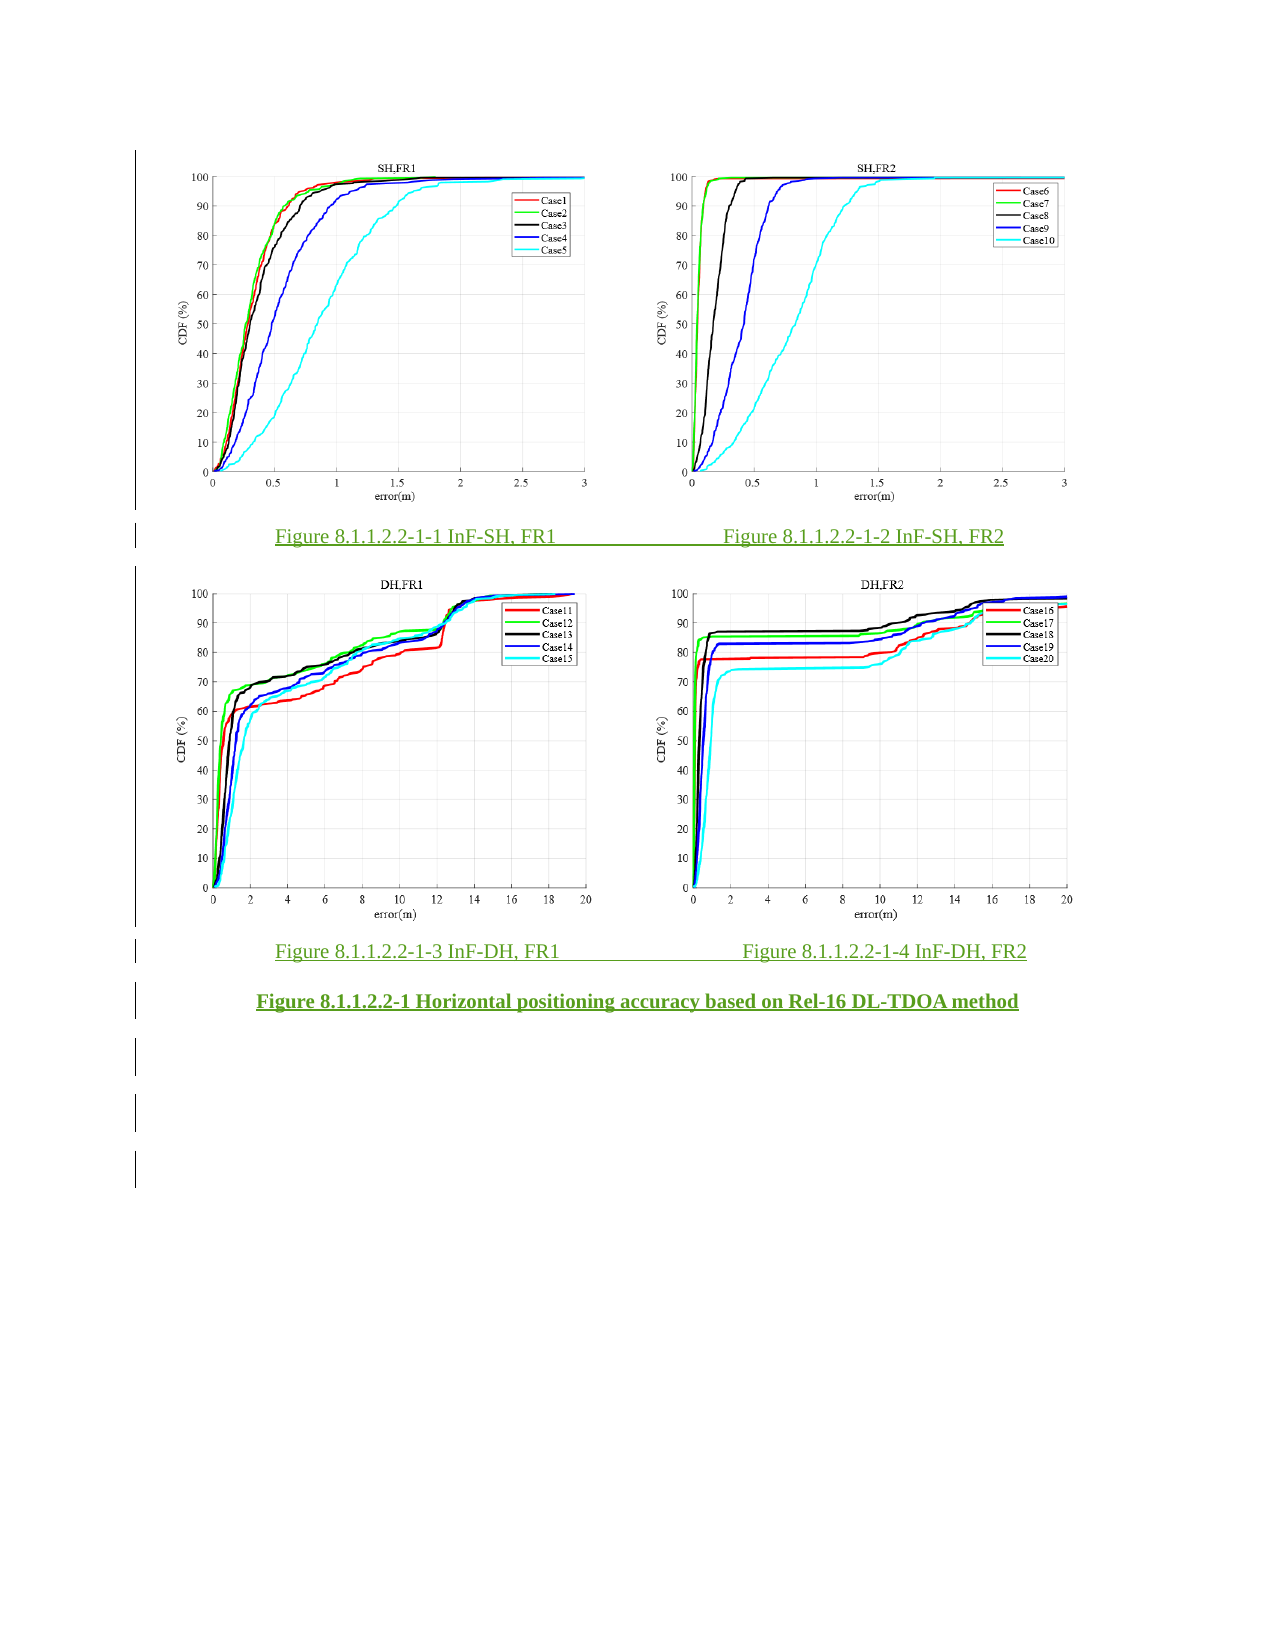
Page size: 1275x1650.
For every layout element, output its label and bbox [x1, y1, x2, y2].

picture [150, 150, 1110, 511]
picture [150, 566, 1112, 927]
